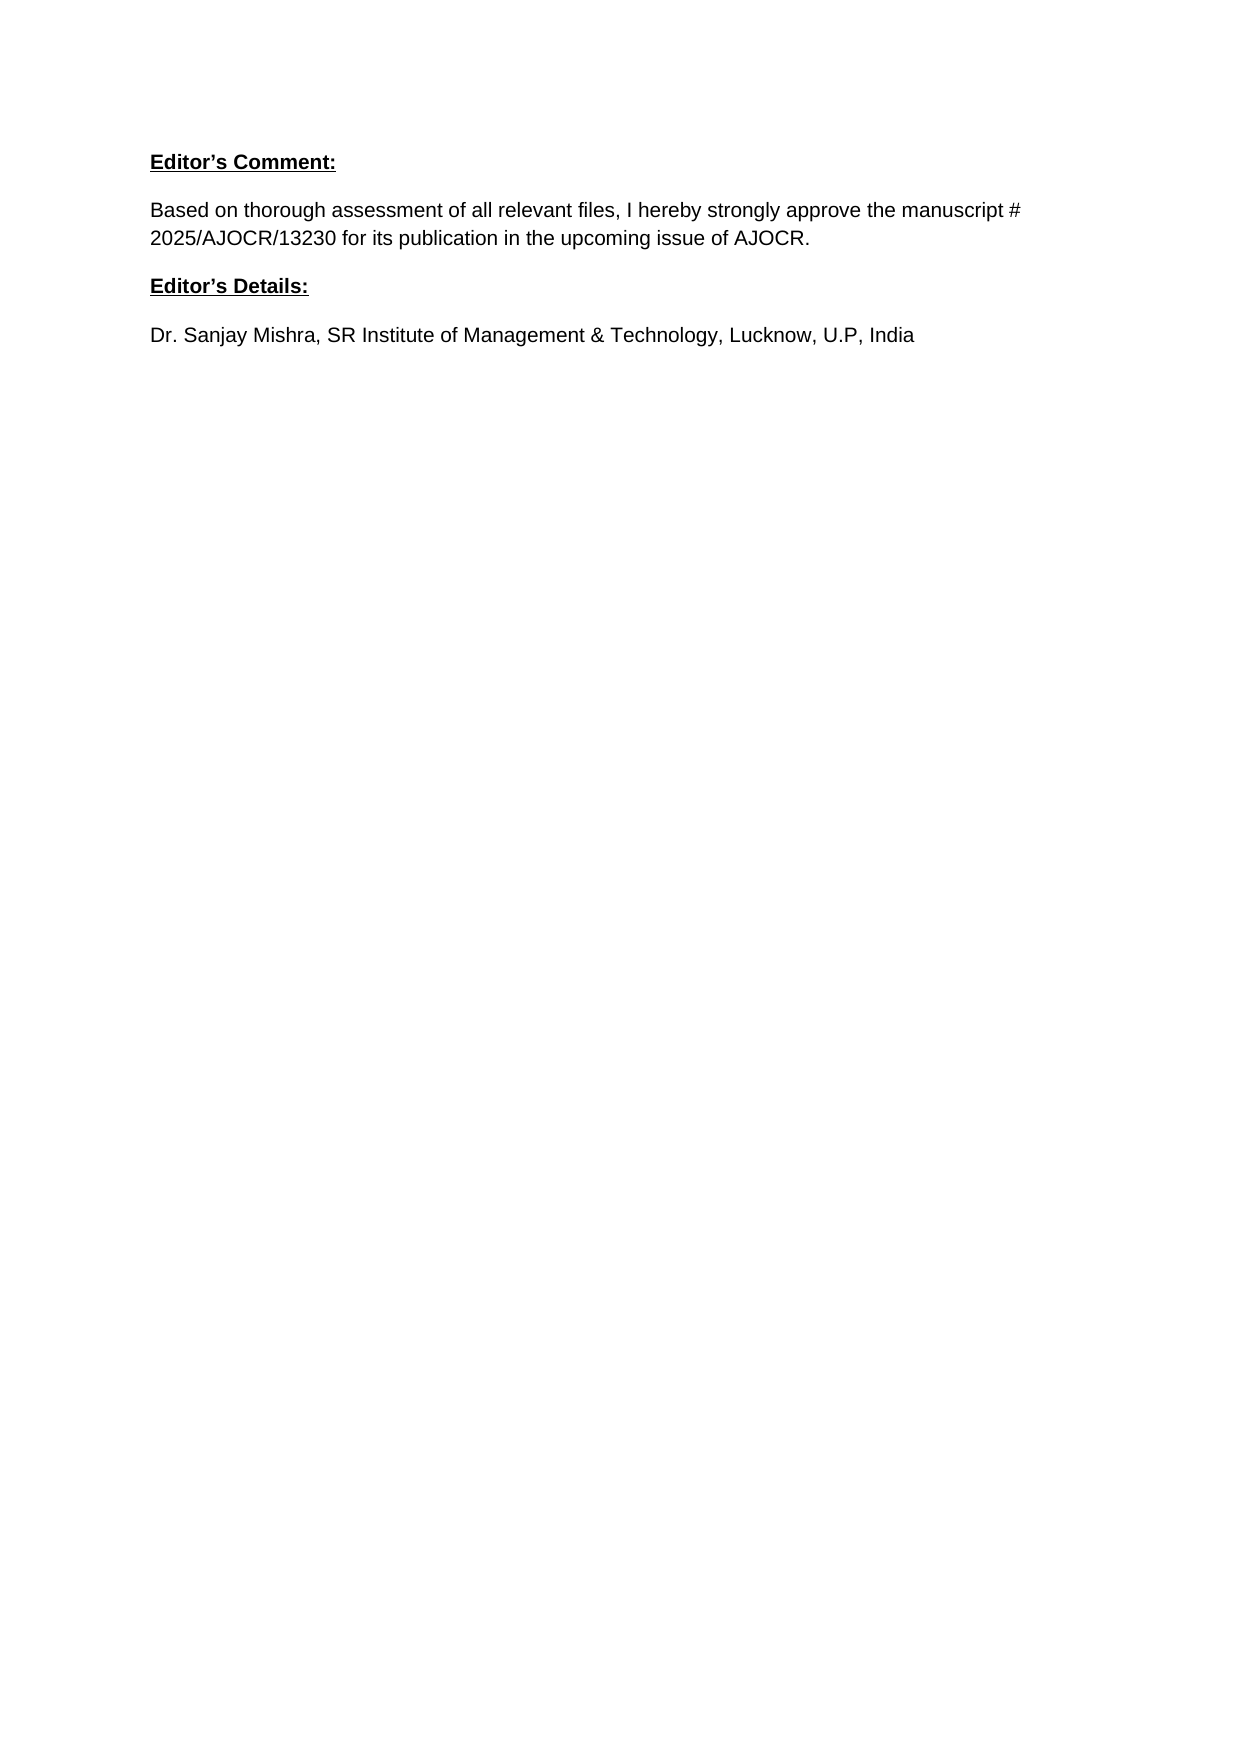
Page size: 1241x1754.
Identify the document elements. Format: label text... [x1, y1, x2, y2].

text Editor’s Details: [150, 274, 1090, 298]
text Editor’s Comment: [150, 150, 1090, 174]
text Based on thorough assessment of all relevant files, I hereby strongly approve the manuscript # 2025/AJOCR/13230 for its publication in the upcoming issue of AJOCR. [150, 198, 1090, 250]
text Dr. Sanjay Mishra, SR Institute of Management & Technology, Lucknow, U.P, India [150, 322, 1090, 346]
